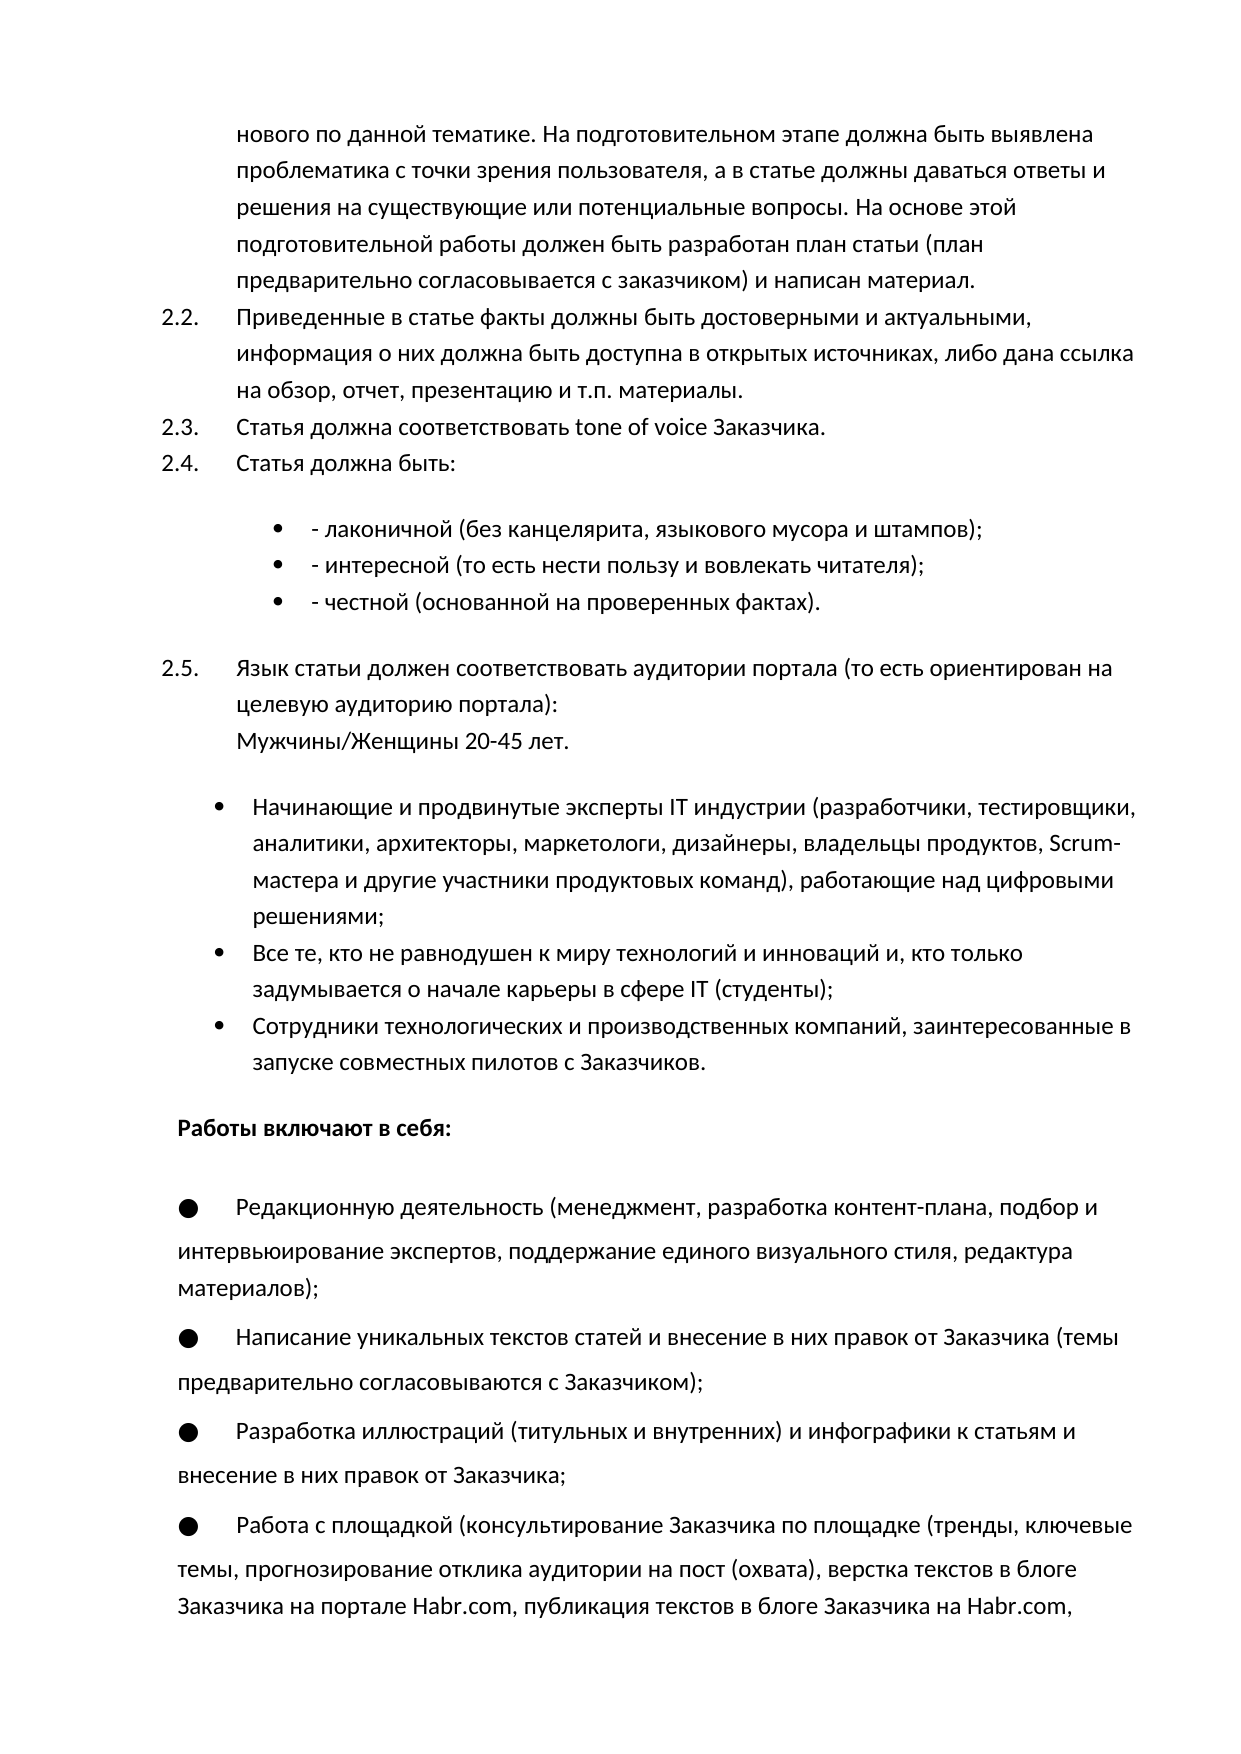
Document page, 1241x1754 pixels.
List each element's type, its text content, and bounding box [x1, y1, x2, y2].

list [177, 1496, 1152, 1621]
list - честной (основанной на проверенных фактах). [274, 586, 1152, 617]
list Язык статьи должен соответствовать аудитории портала (то есть ориентирован на целевую аудиторию портала): Мужчины/Женщины 20-45 лет. [161, 652, 1152, 755]
list Написание уникальных текстов статей и внесение в них правок от Заказчика (темы предварительно согласовываются с Заказчиком); [177, 1308, 1152, 1396]
list Разработка иллюстраций (титульных и внутренних) и инфографики к статьям и внесение в них правок от Заказчика; [177, 1402, 1152, 1490]
list Редакционную деятельность (менеджмент, разработка контент-плана, подбор и интервьюирование экспертов, поддержание единого визуального стиля, редактура материалов); [177, 1178, 1152, 1302]
text Работы включают в себя: [177, 1112, 1152, 1143]
list Начинающие и продвинутые эксперты IT индустрии (разработчики, тестировщики, аналитики, архитекторы, маркетологи, дизайнеры, владельцы продуктов, Scrum-мастера и другие участники продуктовых команд), работающие над цифровыми решениями; [215, 791, 1152, 931]
list - интересной (то есть нести пользу и вовлекать читателя); [274, 549, 1152, 580]
list Статья должна быть: [161, 447, 1152, 478]
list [161, 118, 1152, 295]
list Все те, кто не равнодушен к миру технологий и инноваций и, кто только задумывается о начале карьеры в сфере IT (студенты); [215, 937, 1152, 1004]
list Приведенные в статье факты должны быть достоверными и актуальными, информация о них должна быть доступна в открытых источниках, либо дана ссылка на обзор, отчет, презентацию и т.п. материалы. [161, 301, 1152, 404]
list Статья должна соответствовать tone of voice Заказчика. [161, 411, 1152, 441]
list Сотрудники технологических и производственных компаний, заинтересованные в запуске совместных пилотов с Заказчиков. [215, 1010, 1152, 1077]
list - лаконичной (без канцелярита, языкового мусора и штампов); [274, 513, 1152, 543]
